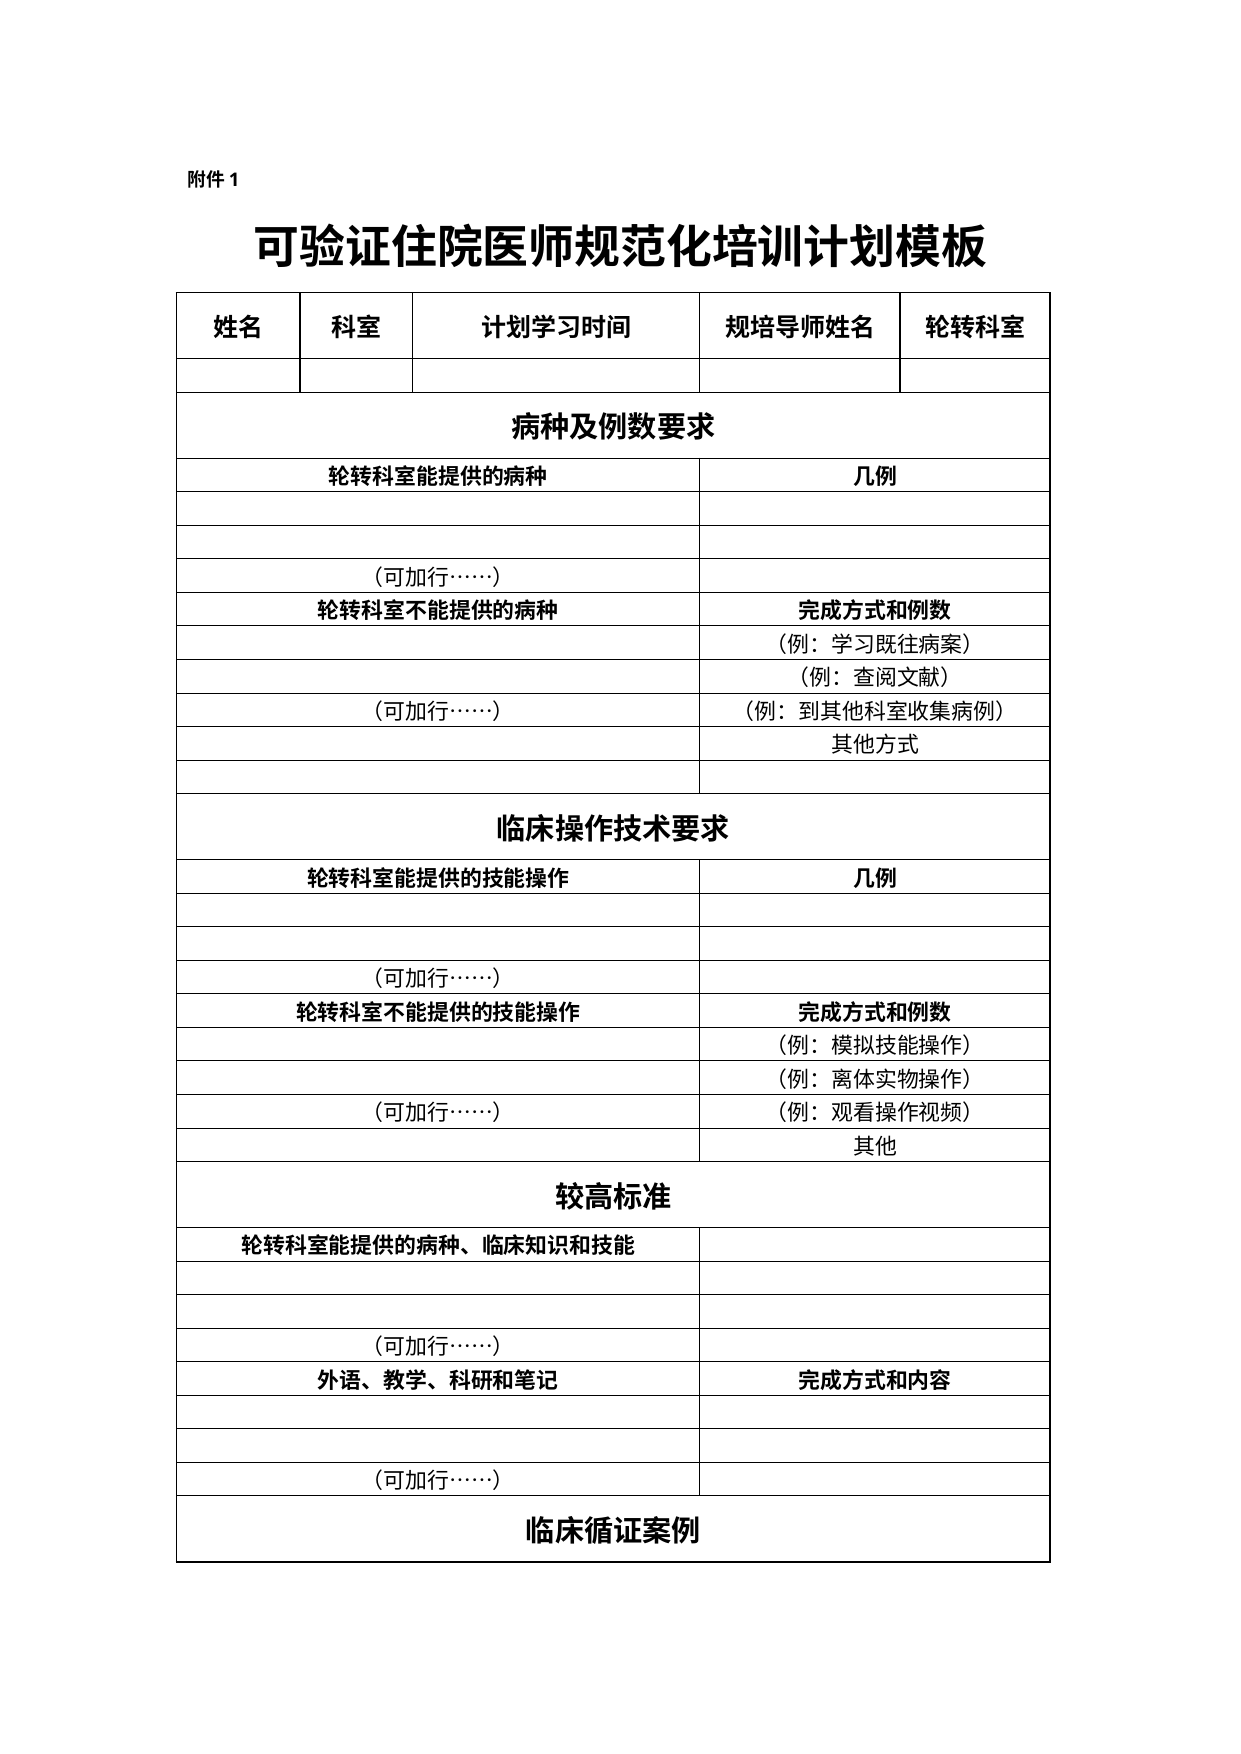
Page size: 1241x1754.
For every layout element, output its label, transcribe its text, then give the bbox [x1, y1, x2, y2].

table_cell [700, 1463, 1049, 1495]
table_cell [700, 492, 1049, 525]
table_cell （可加行……） [177, 1329, 699, 1361]
table_cell （可加行……） [177, 1463, 699, 1495]
table_cell [700, 961, 1049, 993]
table_cell [177, 1295, 699, 1328]
table_header 轮转科室 [901, 293, 1049, 358]
table_cell [177, 761, 699, 793]
table_cell 较高标准 [177, 1162, 1049, 1227]
table_cell [177, 626, 699, 659]
table_cell （例：观看操作视频） [700, 1095, 1049, 1127]
table_cell （例：学习既往病案） [700, 626, 1049, 659]
table_cell 轮转科室能提供的技能操作 [177, 860, 699, 893]
table_cell [177, 1061, 699, 1094]
table_cell [177, 359, 299, 392]
text 附件1 [187, 162, 1053, 194]
table_cell 其他 [700, 1129, 1049, 1161]
table_cell （可加行……） [177, 1095, 699, 1127]
table_header 姓名 [177, 293, 299, 358]
table_cell （可加行……） [177, 559, 699, 592]
table_cell 轮转科室不能提供的病种 [177, 593, 699, 625]
table_cell [177, 1429, 699, 1462]
table_cell （例：离体实物操作） [700, 1061, 1049, 1094]
table_cell [700, 761, 1049, 793]
table_cell 几例 [700, 459, 1049, 491]
table_cell [177, 1028, 699, 1060]
table_cell 外语、教学、科研和笔记 [177, 1362, 699, 1395]
table_cell [413, 359, 699, 392]
table_header 科室 [301, 293, 412, 358]
table_cell 轮转科室能提供的病种 [177, 459, 699, 491]
table_cell [177, 1262, 699, 1294]
table_cell 轮转科室不能提供的技能操作 [177, 994, 699, 1027]
table_header 计划学习时间 [413, 293, 699, 358]
table_cell 病种及例数要求 [177, 393, 1049, 458]
table_cell （例：模拟技能操作） [700, 1028, 1049, 1060]
table_cell [700, 526, 1049, 558]
table_cell [177, 927, 699, 960]
table_cell （例：到其他科室收集病例） [700, 694, 1049, 726]
table_cell [700, 559, 1049, 592]
table_cell [700, 359, 899, 392]
table_cell 其他方式 [700, 727, 1049, 759]
table_cell 临床循证案例 [177, 1496, 1049, 1561]
table_cell [700, 927, 1049, 960]
table_cell [177, 660, 699, 692]
table_cell 完成方式和内容 [700, 1362, 1049, 1395]
table_cell [901, 359, 1049, 392]
table_cell [700, 1329, 1049, 1361]
table_cell [177, 894, 699, 926]
table_cell （例：查阅文献） [700, 660, 1049, 692]
table_cell [700, 1295, 1049, 1328]
table_header 规培导师姓名 [700, 293, 899, 358]
table_cell 几例 [700, 860, 1049, 893]
table_cell [700, 1228, 1049, 1261]
table_cell （可加行……） [177, 961, 699, 993]
table_cell [301, 359, 412, 392]
table_cell [700, 1396, 1049, 1428]
table_cell 临床操作技术要求 [177, 794, 1049, 859]
table_cell [177, 526, 699, 558]
table_cell （可加行……） [177, 694, 699, 726]
table_cell 完成方式和例数 [700, 593, 1049, 625]
table_cell [700, 1429, 1049, 1462]
table_cell 轮转科室能提供的病种、临床知识和技能 [177, 1228, 699, 1261]
table_cell 完成方式和例数 [700, 994, 1049, 1027]
table_cell [177, 727, 699, 759]
table_cell [177, 1396, 699, 1428]
table_cell [700, 894, 1049, 926]
text 可验证住院医师规范化培训计划模板 [187, 194, 1053, 292]
table_cell [177, 1129, 699, 1161]
table_cell [177, 492, 699, 525]
table_cell [700, 1262, 1049, 1294]
